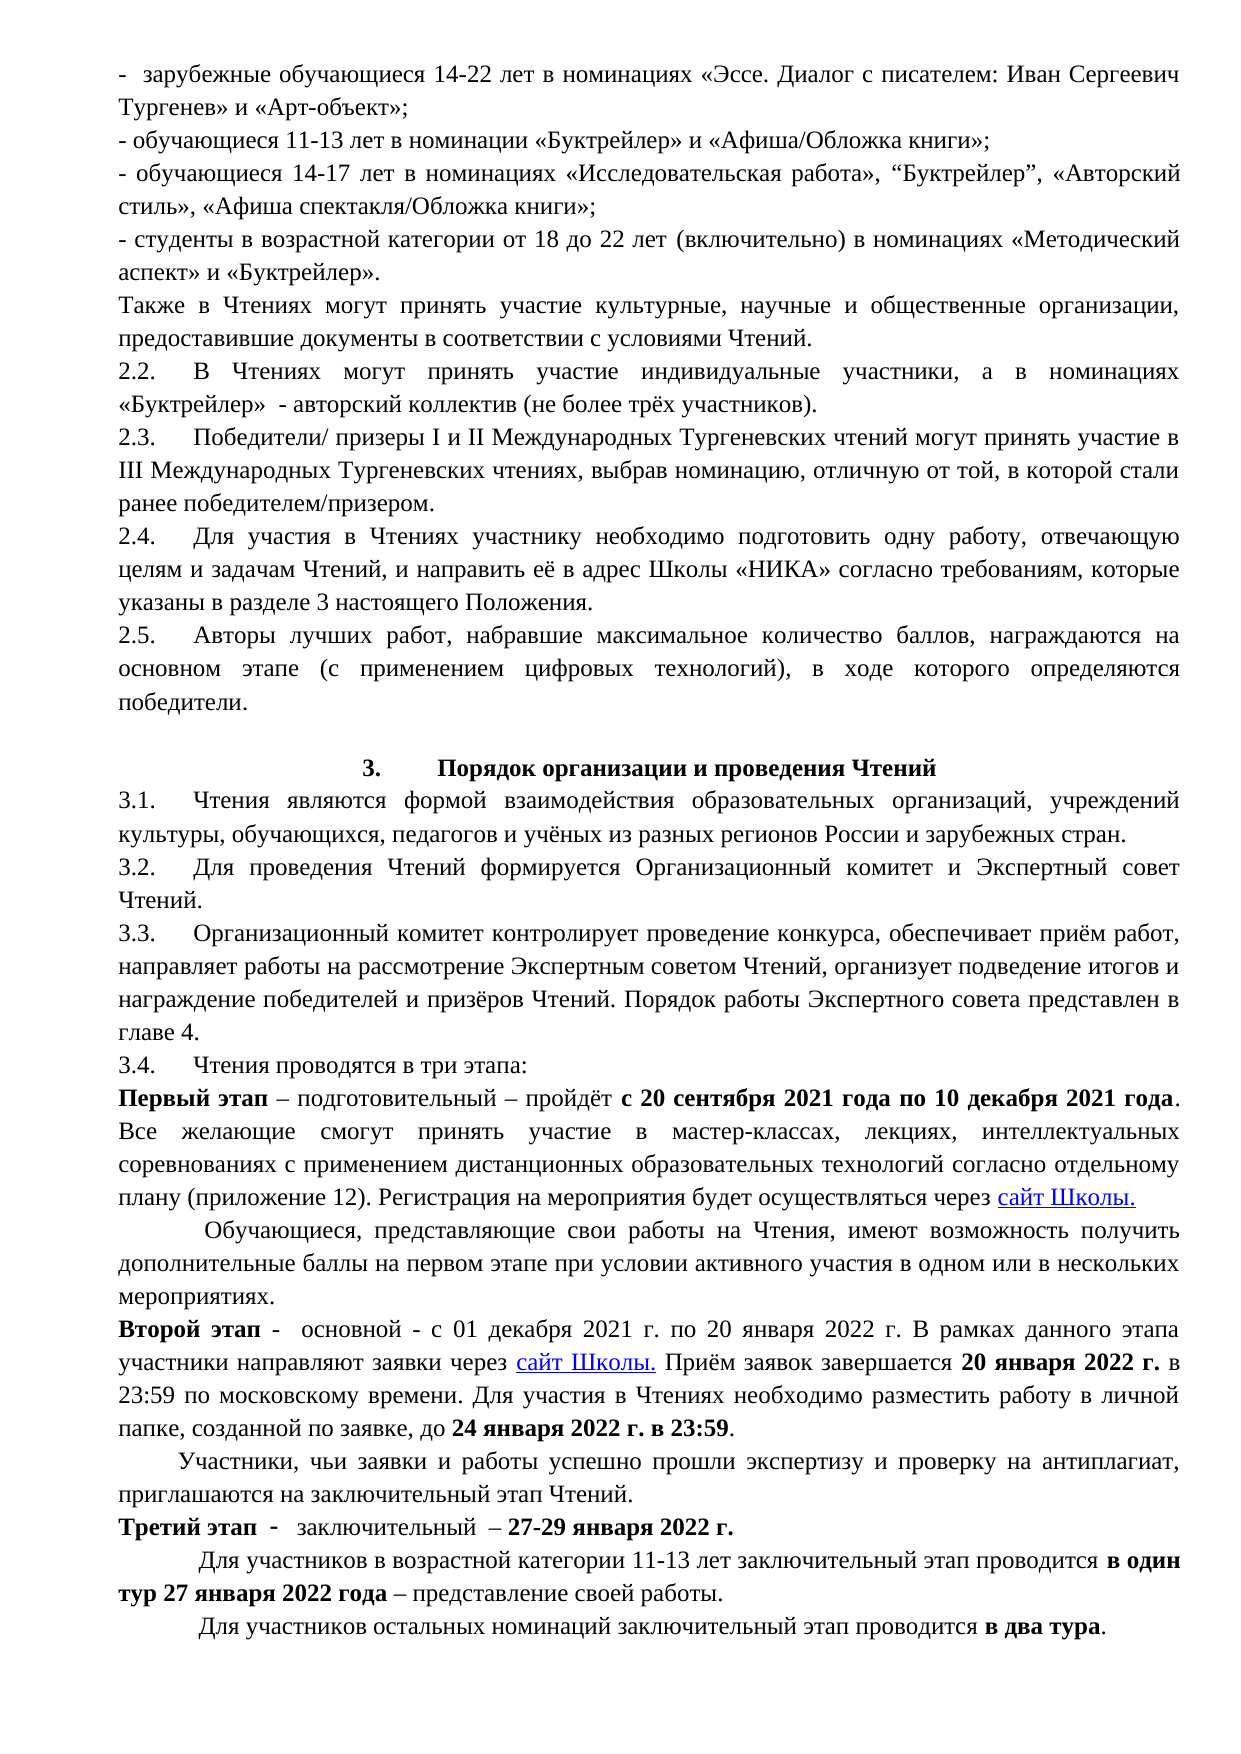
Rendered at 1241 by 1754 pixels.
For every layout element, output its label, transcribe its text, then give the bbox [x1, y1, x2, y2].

text Третий этап  заключительный – 27-29 января 2022 г. [118, 1512, 1181, 1541]
text Также в Чтениях могут принять участие культурные, научные и общественные организации, предоставившие документы в соответствии с условиями Чтений. [118, 290, 1181, 352]
text - обучающиеся 14-17 лет в номинациях «Исследовательская работа», “Буктрейлер”, «Авторский стиль», «Афиша спектакля/Обложка книги»; [118, 158, 1181, 220]
text Для участников в возрастной категории 11-13 лет заключительный этап проводится в один тур 27 января 2022 года – представление своей работы. [118, 1545, 1181, 1607]
list Победители/ призеры I и II Международных Тургеневских чтений могут принять участие в III Международных Тургеневских чтениях, выбрав номинацию, отличную от той, в которой стали ранее победителем/призером. [118, 422, 1181, 517]
list Для участия в Чтениях участнику необходимо подготовить одну работу, отвечающую целям и задачам Чтений, и направить её в адрес Школы «НИКА» согласно требованиям, которые указаны в разделе 3 настоящего Положения. [118, 521, 1181, 616]
text - зарубежные обучающиеся 14-22 лет в номинациях «Эссе. Диалог с писателем: Иван Сергеевич Тургенев» и «Арт-объект»; [118, 59, 1181, 121]
list Для проведения Чтений формируется Организационный комитет и Экспертный совет Чтений. [118, 852, 1181, 913]
text Для участников остальных номинаций заключительный этап проводится в два тура. [118, 1611, 1181, 1640]
text Первый этап – подготовительный – пройдёт с 20 сентября 2021 года по 10 декабря 2021 года. Все желающие смогут принять участие в мастер-классах, лекциях, интеллектуальных соревнованиях с применением дистанционных образовательных технологий согласно отдельному плану (приложение 12). Регистрация на мероприятия будет осуществляться через сайт Школы. [118, 1083, 1181, 1211]
text - студенты в возрастной категории от 18 до 22 лет (включительно) в номинациях «Методический аспект» и «Буктрейлер». [118, 224, 1181, 286]
list Организационный комитет контролирует проведение конкурса, обеспечивает приём работ, направляет работы на рассмотрение Экспертным советом Чтений, организует подведение итогов и награждение победителей и призёров Чтений. Порядок работы Экспертного совета представлен в главе 4. [118, 918, 1181, 1046]
list В Чтениях могут принять участие индивидуальные участники, а в номинациях «Буктрейлер» - авторский коллектив (не более трёх участников). [118, 356, 1181, 418]
list Авторы лучших работ, набравшие максимальное количество баллов, награждаются на основном этапе (с применением цифровых технологий), в ходе которого определяются победители. [118, 621, 1181, 715]
list Чтения являются формой взаимодействия образовательных организаций, учреждений культуры, обучающихся, педагогов и учёных из разных регионов России и зарубежных стран. [118, 786, 1181, 847]
text - обучающиеся 11-13 лет в номинации «Буктрейлер» и «Афиша/Обложка книги»; [118, 125, 1181, 154]
list Чтения проводятся в три этапа: [118, 1050, 1181, 1078]
text Участники, чьи заявки и работы успешно прошли экспертизу и проверку на антиплагиат, приглашаются на заключительный этап Чтений. [118, 1446, 1181, 1508]
text Обучающиеся, представляющие свои работы на Чтения, имеют возможность получить дополнительные баллы на первом этапе при условии активного участия в одном или в нескольких мероприятиях. [118, 1215, 1181, 1310]
text Второй этап - основной - с 01 декабря 2021 г. по 20 января 2022 г. В рамках данного этапа участники направляют заявки через сайт Школы. Приём заявок завершается 20 января 2022 г. в 23:59 по московскому времени. Для участия в Чтениях необходимо разместить работу в личной папке, созданной по заявке, до 24 января 2022 г. в 23:59. [118, 1314, 1181, 1442]
list Порядок организации и проведения Чтений [118, 753, 1181, 781]
